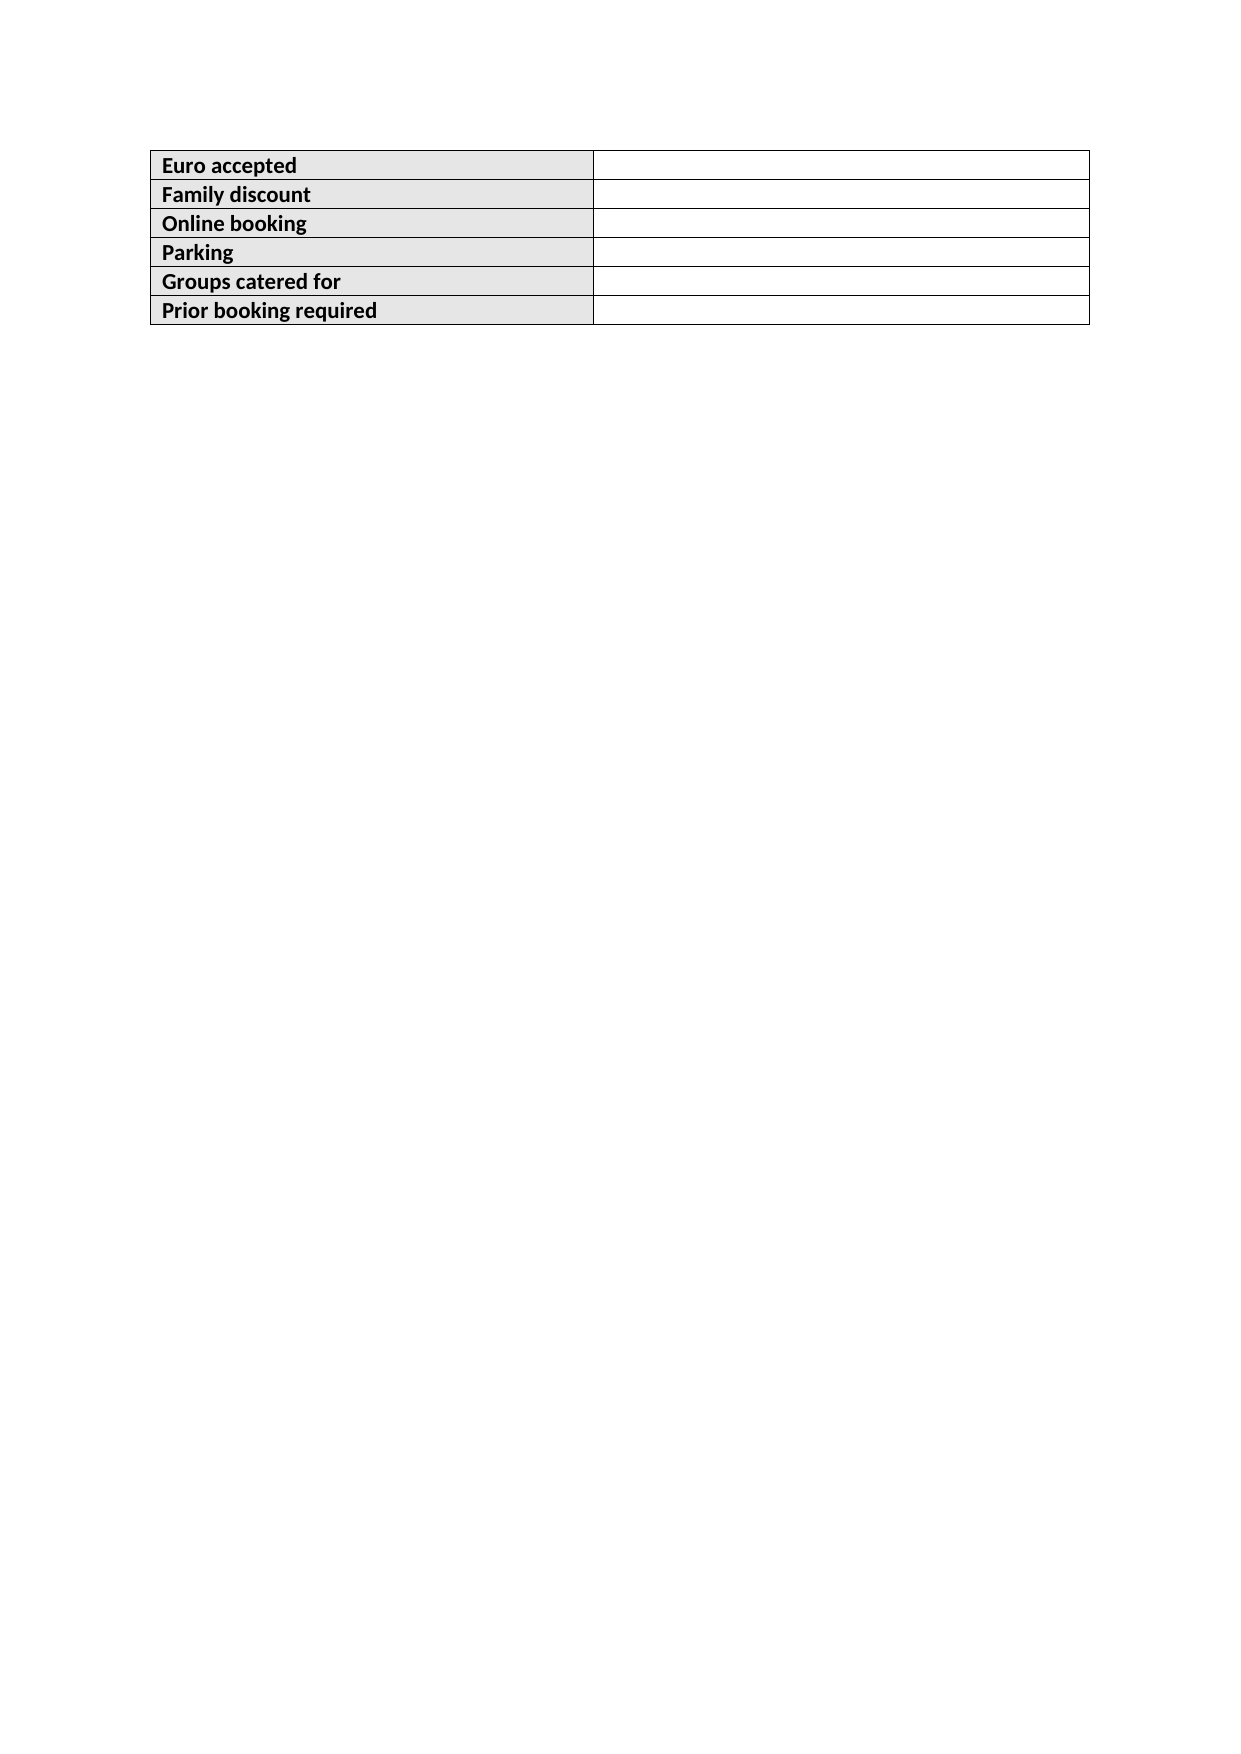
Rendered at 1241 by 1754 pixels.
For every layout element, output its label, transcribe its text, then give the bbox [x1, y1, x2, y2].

table_cell [594, 180, 1089, 208]
table_cell Parking [151, 238, 593, 266]
table_cell Euro accepted [151, 151, 593, 179]
table_cell [594, 238, 1089, 266]
table_cell Prior booking required [151, 296, 593, 324]
table_cell [594, 209, 1089, 237]
table_cell [594, 151, 1089, 179]
table_cell [594, 267, 1089, 295]
table_cell [594, 296, 1089, 324]
table_cell Online booking [151, 209, 593, 237]
table_cell Family discount [151, 180, 593, 208]
table_cell Groups catered for [151, 267, 593, 295]
